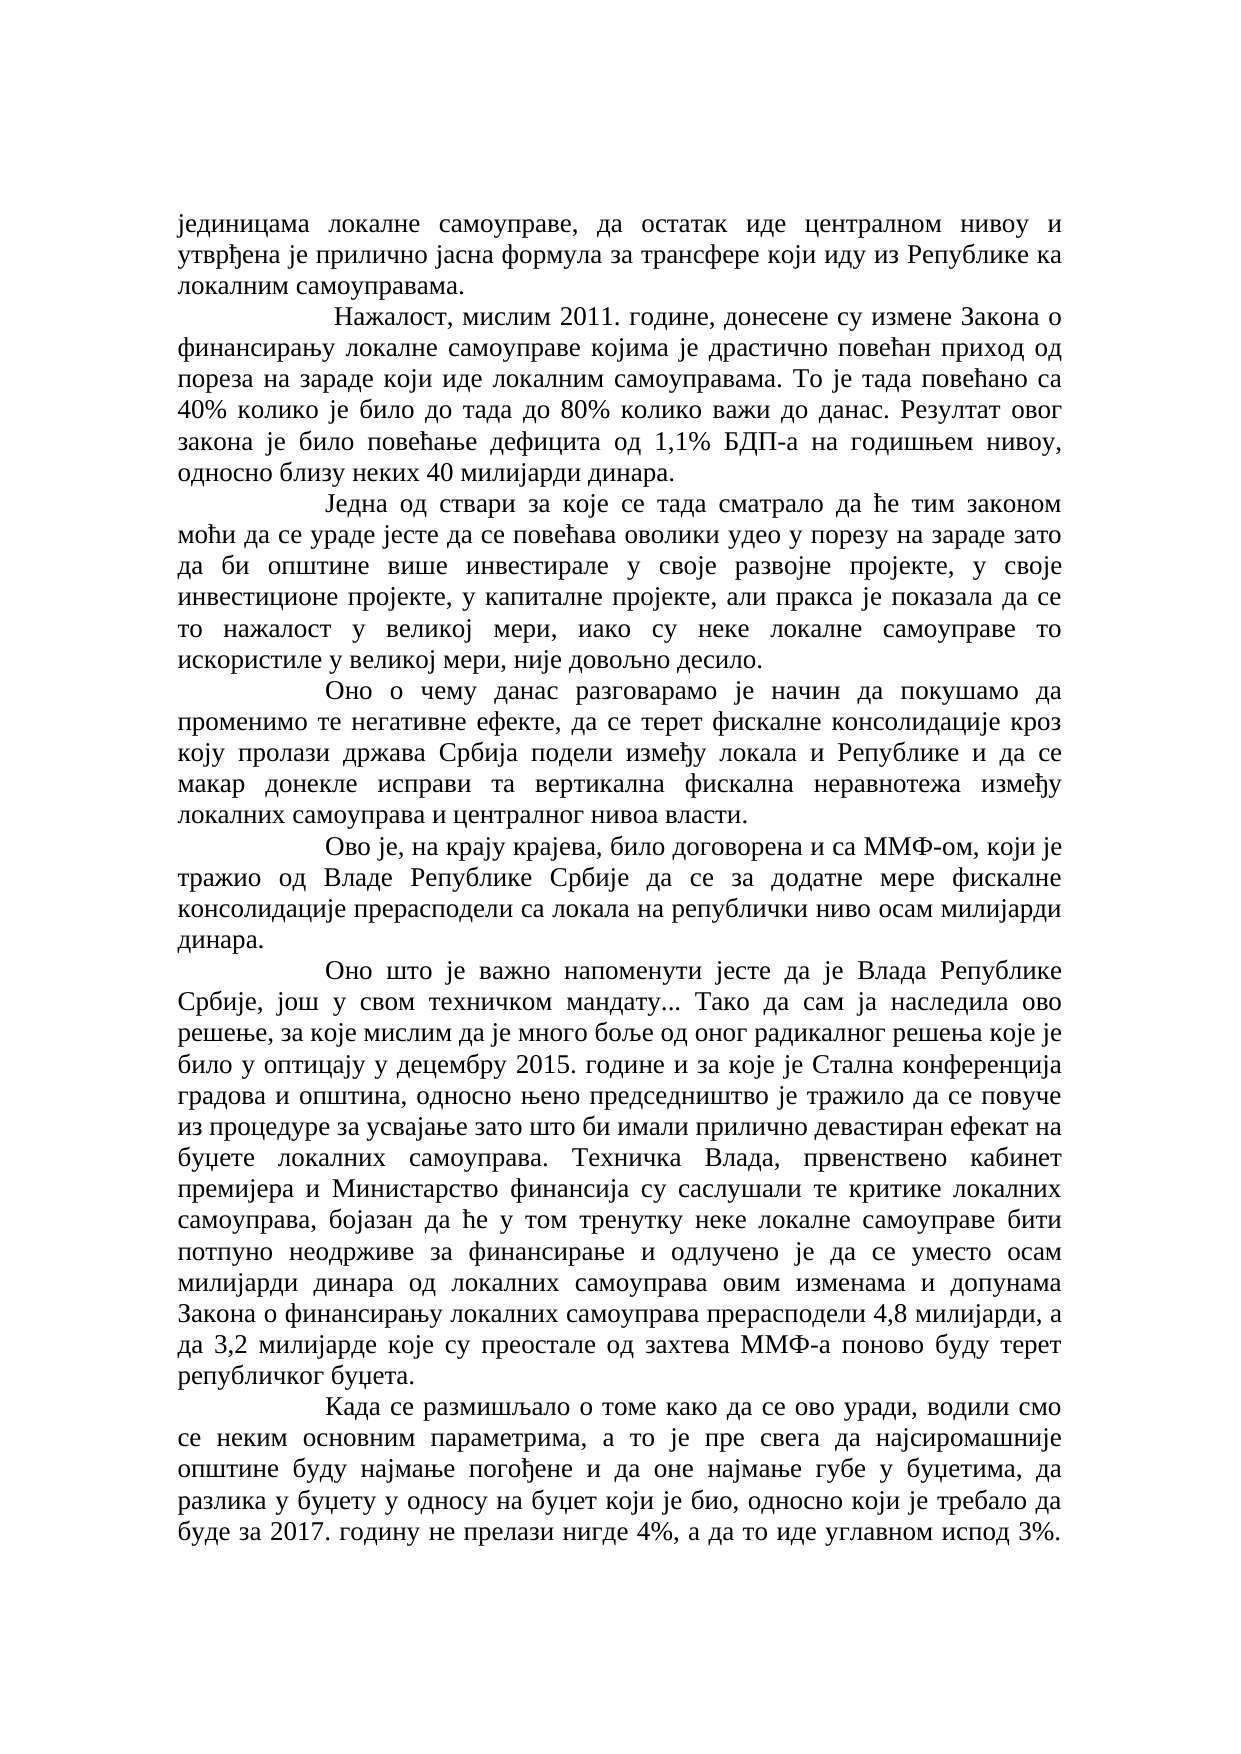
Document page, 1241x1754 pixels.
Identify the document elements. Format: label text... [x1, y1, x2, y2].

text Нажалост, мислим 2011. године, донесене су измене Закона о финансирању локалне самоуправе којима је драстично повећан приход од пореза на зараде који иде локалним самоуправама. То је тада повећано са 40% колико је било до тада до 80% колико важи до данас. Резултат овог закона је било повећање дефицита од 1,1% БДП-а на годишњем нивоу, односно близу неких 40 милијарди динара. [177, 300, 1063, 487]
text Једна од ствари за које се тада сматрало да ће тим законом моћи да се ураде јесте да се повећава оволики удео у порезу на зараде зато да би општине више инвестирале у своје развојне пројекте, у своје инвестиционе пројекте, у капиталне пројекте, али пракса је показала да се то нажалост у великој мери, иако су неке локалне самоуправе то искористиле у великој мери, није довољно десило. [177, 487, 1063, 674]
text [177, 1390, 1063, 1546]
text Оно о чему данас разговарамо је начин да покушамо да променимо те негативне ефекте, да се терет фискалне консолидације кроз коју пролази држава Србија подели између локала и Републике и да се макар донекле исправи та вертикална фискална неравнотежа између локалних самоуправа и централног нивоа власти. [177, 674, 1063, 830]
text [177, 207, 1063, 300]
text Ово је, на крају крајева, било договорена и са ММФ-ом, који је тражио од Владе Републике Србије да се за додатне мере фискалне консолидације прерасподели са локала на републички ниво осам милијарди динара. [177, 830, 1063, 954]
text Оно што је важно напоменути јесте да је Влада Републике Србије, још у свом техничком мандату... Тако да сам ја наследила ово решење, за које мислим да је много боље од оног радикалног решења које је било у оптицају у децембру 2015. године и за које је Стална конференција градова и општина, односно њено председништво је тражило да се повуче из процедуре за усвајање зато што би имали прилично девастиран ефекат на буџете локалних самоуправа. Техничка Влада, првенствено кабинет премијера и Министарство финансија су саслушали те критике локалних самоуправа, бојазан да ће у том тренутку неке локалне самоуправе бити потпуно неодрживе за финансирање и одлучено је да се уместо осам милијарди динара од локалних самоуправа овим изменама и допунама Закона о финансирању локалних самоуправа прерасподели 4,8 милијарди, а да 3,2 милијарде које су преостале од захтева ММФ-а поново буду терет републичког буџета. [177, 954, 1063, 1390]
